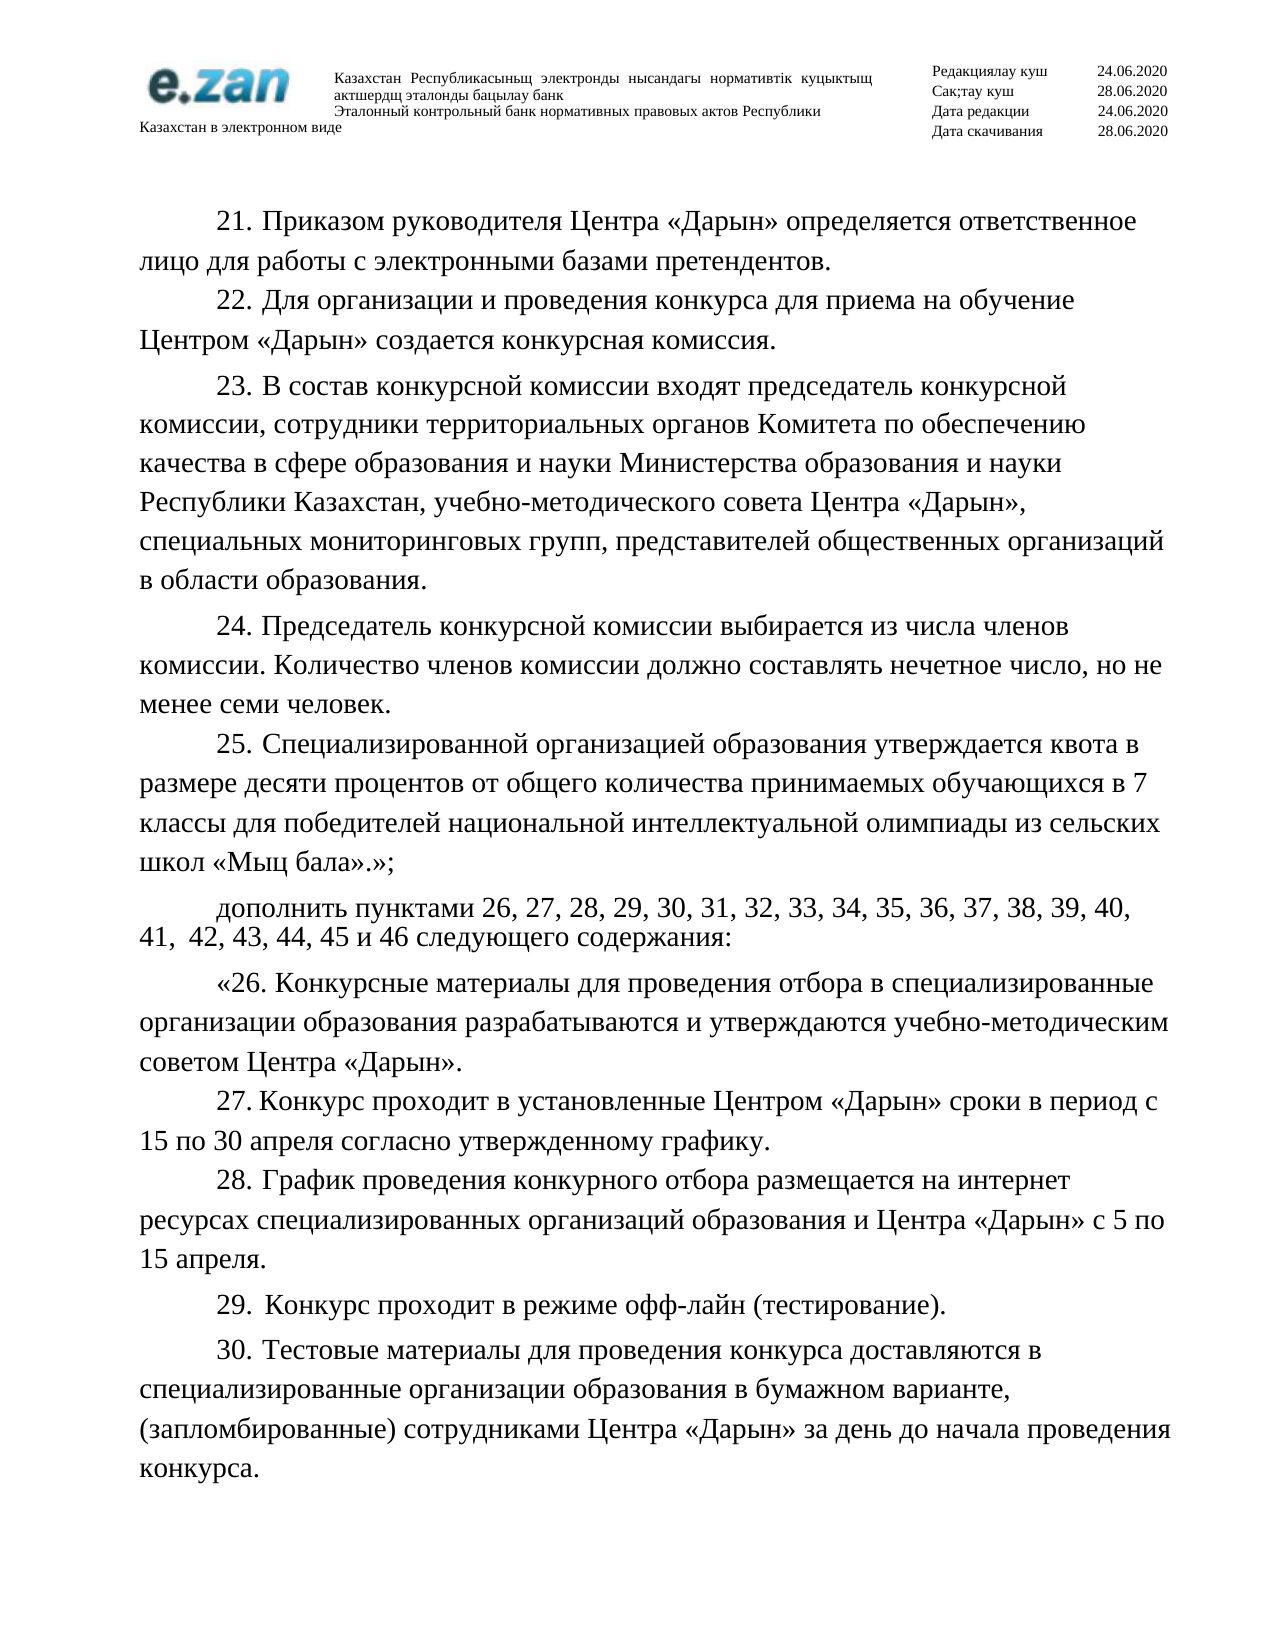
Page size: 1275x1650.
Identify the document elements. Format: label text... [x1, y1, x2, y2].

list В состав конкурсной комиссии входят председатель конкурсной комиссии, сотрудники территориальных органов Комитета по обеспечению качества в сфере образования и науки Министерства образования и науки Республики Казахстан, учебно-методического совета Центра «Дарын», специальных мониторинговых групп, представителей общественных организаций в области образования. [139, 364, 1182, 597]
list 42, 43, 44, 45 и 46 следующего содержания: [139, 923, 1182, 952]
list Конкурс проходит в установленные Центром «Дарын» сроки в период с 15 по 30 апреля согласно утвержденному графику. [139, 1079, 1182, 1158]
text Эталонный контрольный банк нормативных правовых актов Республики Казахстан в электронном виде [139, 103, 1072, 136]
list Специализированной организацией образования утверждается квота в размере десяти процентов от общего количества принимаемых обучающихся в 7 классы для победителей национальной интеллектуальной олимпиады из сельских школ «Мыц бала».»; [139, 722, 1182, 880]
list Приказом руководителя Центра «Дарын» определяется ответственное лицо для работы с электронными базами претендентов. [139, 199, 1182, 278]
list Председатель конкурсной комиссии выбирается из числа членов комиссии. Количество членов комиссии должно составлять нечетное число, но не менее семи человек. [139, 603, 1182, 722]
picture [145, 61, 292, 70]
list Для организации и проведения конкурса для приема на обучение Центром «Дарын» создается конкурсная комиссия. [139, 278, 1182, 357]
list График проведения конкурного отбора размещается на интернет ресурсах специализированных организаций образования и Центра «Дарын» с 5 по 15 апреля. [139, 1158, 1182, 1276]
text «26. Конкурсные материалы для проведения отбора в специализированные организации образования разрабатываются и утверждаются учебно-методическим советом Центра «Дарын». [139, 961, 1182, 1079]
text дополнить пунктами 26, 27, 28, 29, 30, 31, 32, 33, 34, 35, 36, 37, 38, 39, 40, [139, 894, 1182, 923]
list Тестовые материалы для проведения конкурса доставляются в специализированные организации образования в бумажном варианте, (запломбированные) сотрудниками Центра «Дарын» за день до начала проведения конкурса. [139, 1328, 1182, 1486]
text Казахстан Республикасыньщ электронды нысандагы нормативтiк куцыктыщ актшердщ эталонды бацылау банк [139, 70, 1182, 103]
list Конкурс проходит в режиме офф-лайн (тестирование). [216, 1291, 1182, 1320]
